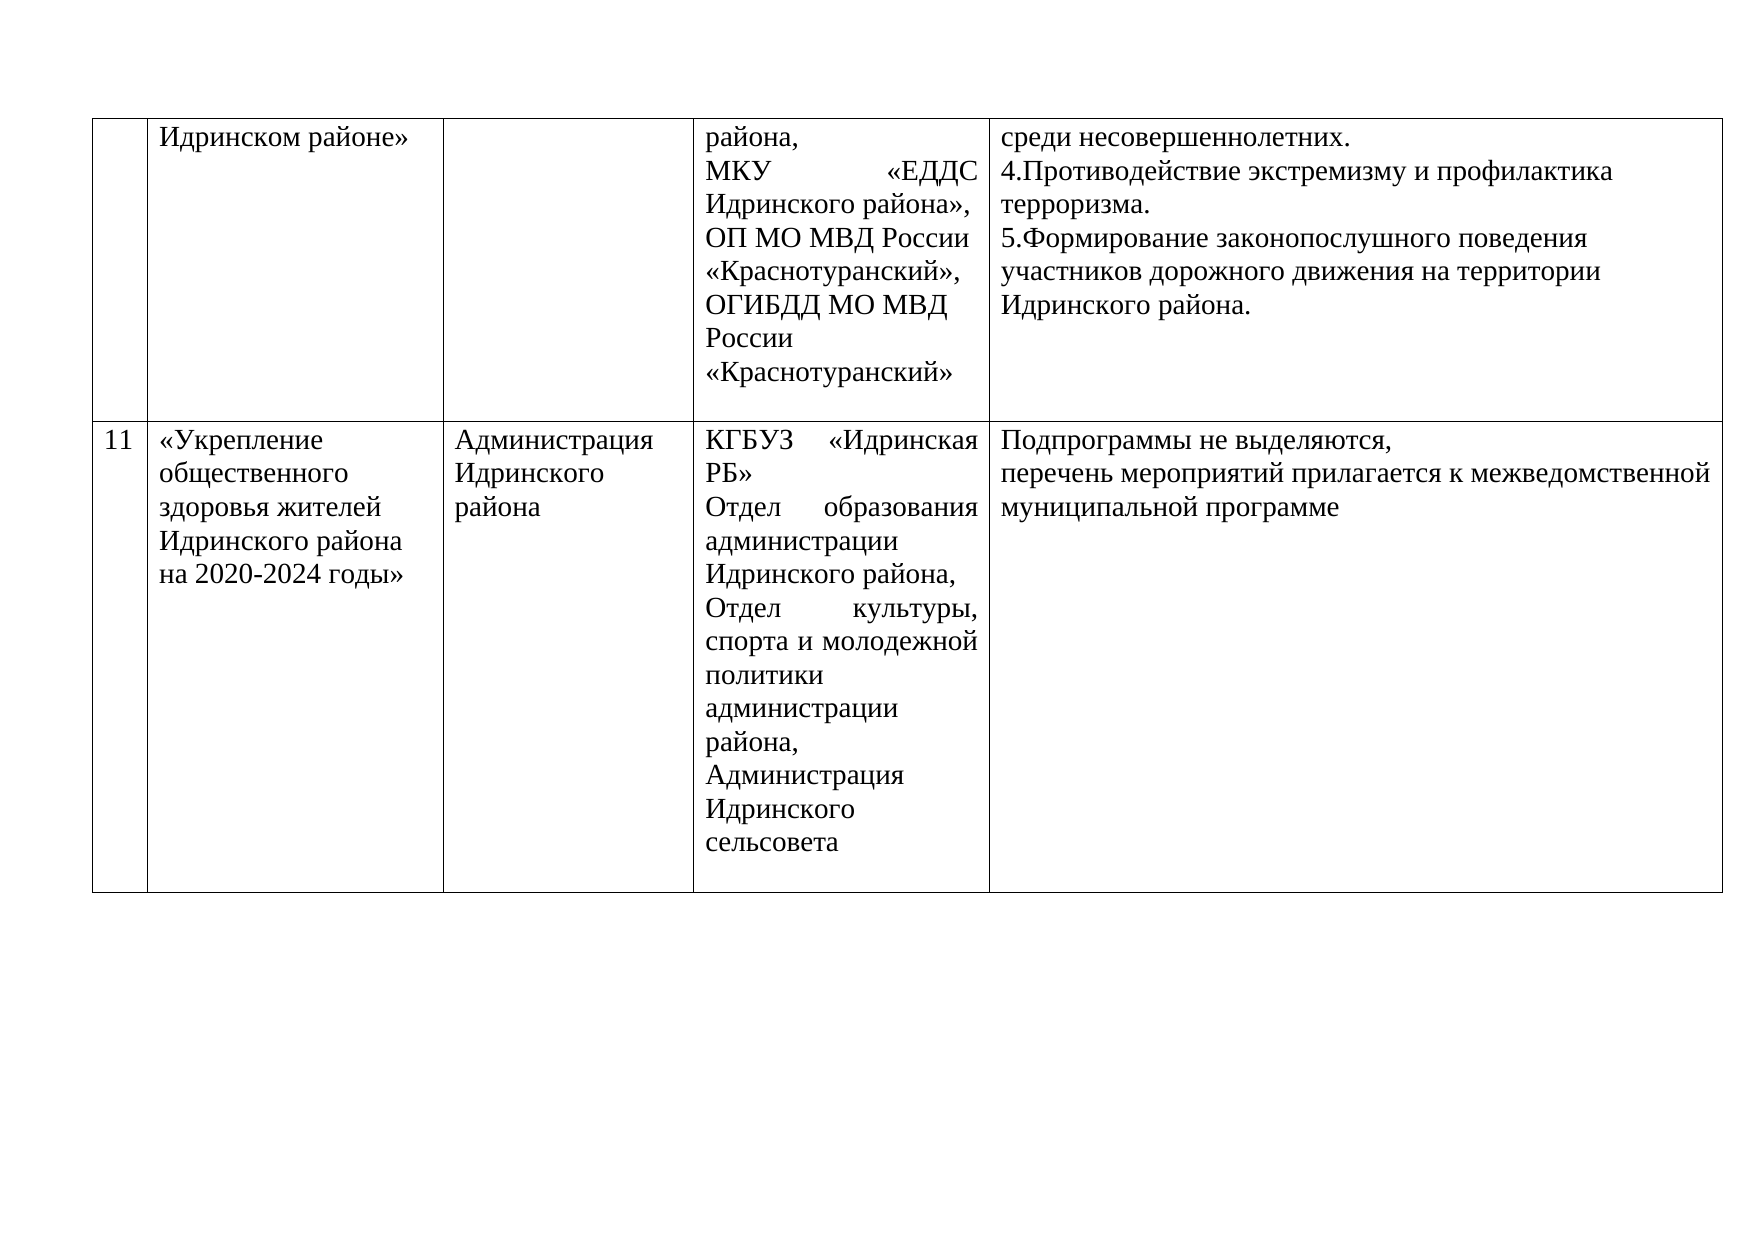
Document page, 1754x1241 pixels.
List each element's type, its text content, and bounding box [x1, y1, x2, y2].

table_cell «Укрепление общественного здоровья жителей Идринского района на 2020-2024 годы» [148, 422, 443, 892]
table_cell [990, 119, 1722, 421]
table_cell Подпрограммы не выделяются, перечень мероприятий прилагается к межведомственной муниципальной программе [990, 422, 1722, 892]
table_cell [148, 119, 443, 421]
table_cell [444, 119, 693, 421]
table_cell 10 [93, 119, 147, 421]
table_cell Администрация Идринского района [444, 422, 693, 892]
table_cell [694, 119, 989, 421]
table_cell КГБУЗ «Идринская РБ» Отдел образования администрации Идринского района, Отдел культуры, спорта и молодежной политики администрации района, Администрация Идринского сельсовета [694, 422, 989, 892]
table_cell 11 [93, 422, 147, 892]
